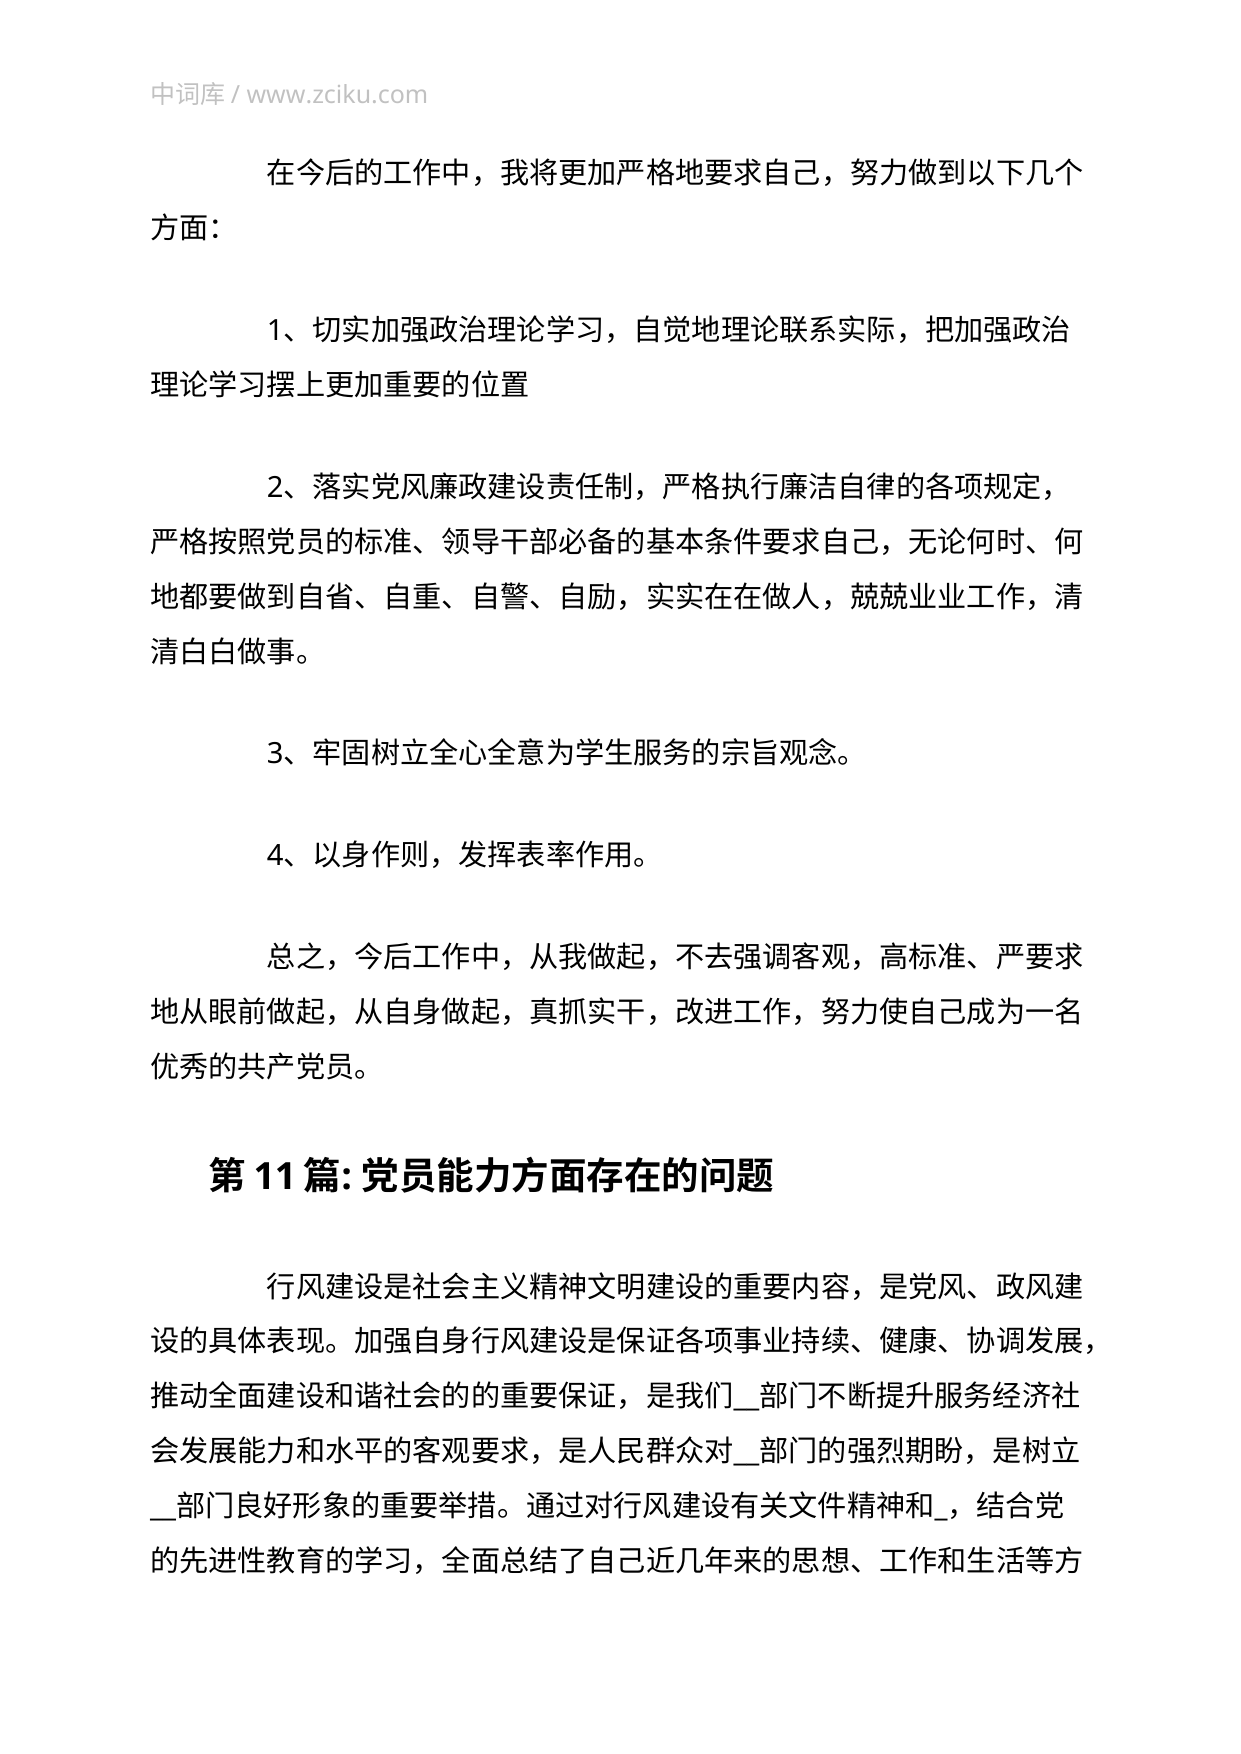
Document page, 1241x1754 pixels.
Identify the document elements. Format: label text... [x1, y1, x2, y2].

text 1、切实加强政治理论学习，自觉地理论联系实际，把加强政治理论学习摆上更加重要的位置 [150, 307, 1090, 404]
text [150, 1263, 1090, 1580]
text 2、落实党风廉政建设责任制，严格执行廉洁自律的各项规定，严格按照党员的标准、领导干部必备的基本条件要求自己，无论何时、何地都要做到自省、自重、自警、自励，实实在在做人，兢兢业业工作，清清白白做事。 [150, 463, 1090, 671]
text 总之，今后工作中，从我做起，不去强调客观，高标准、严要求地从眼前做起，从自身做起，真抓实干，改进工作，努力使自己成为一名优秀的共产党员。 [150, 934, 1090, 1086]
text 4、以身作则，发挥表率作用。 [150, 832, 1090, 874]
text 3、牢固树立全心全意为学生服务的宗旨观念。 [150, 730, 1090, 772]
text 在今后的工作中，我将更加严格地要求自己，努力做到以下几个方面： [150, 150, 1090, 247]
text 第11篇: 党员能力方面存在的问题 [150, 1146, 1090, 1200]
